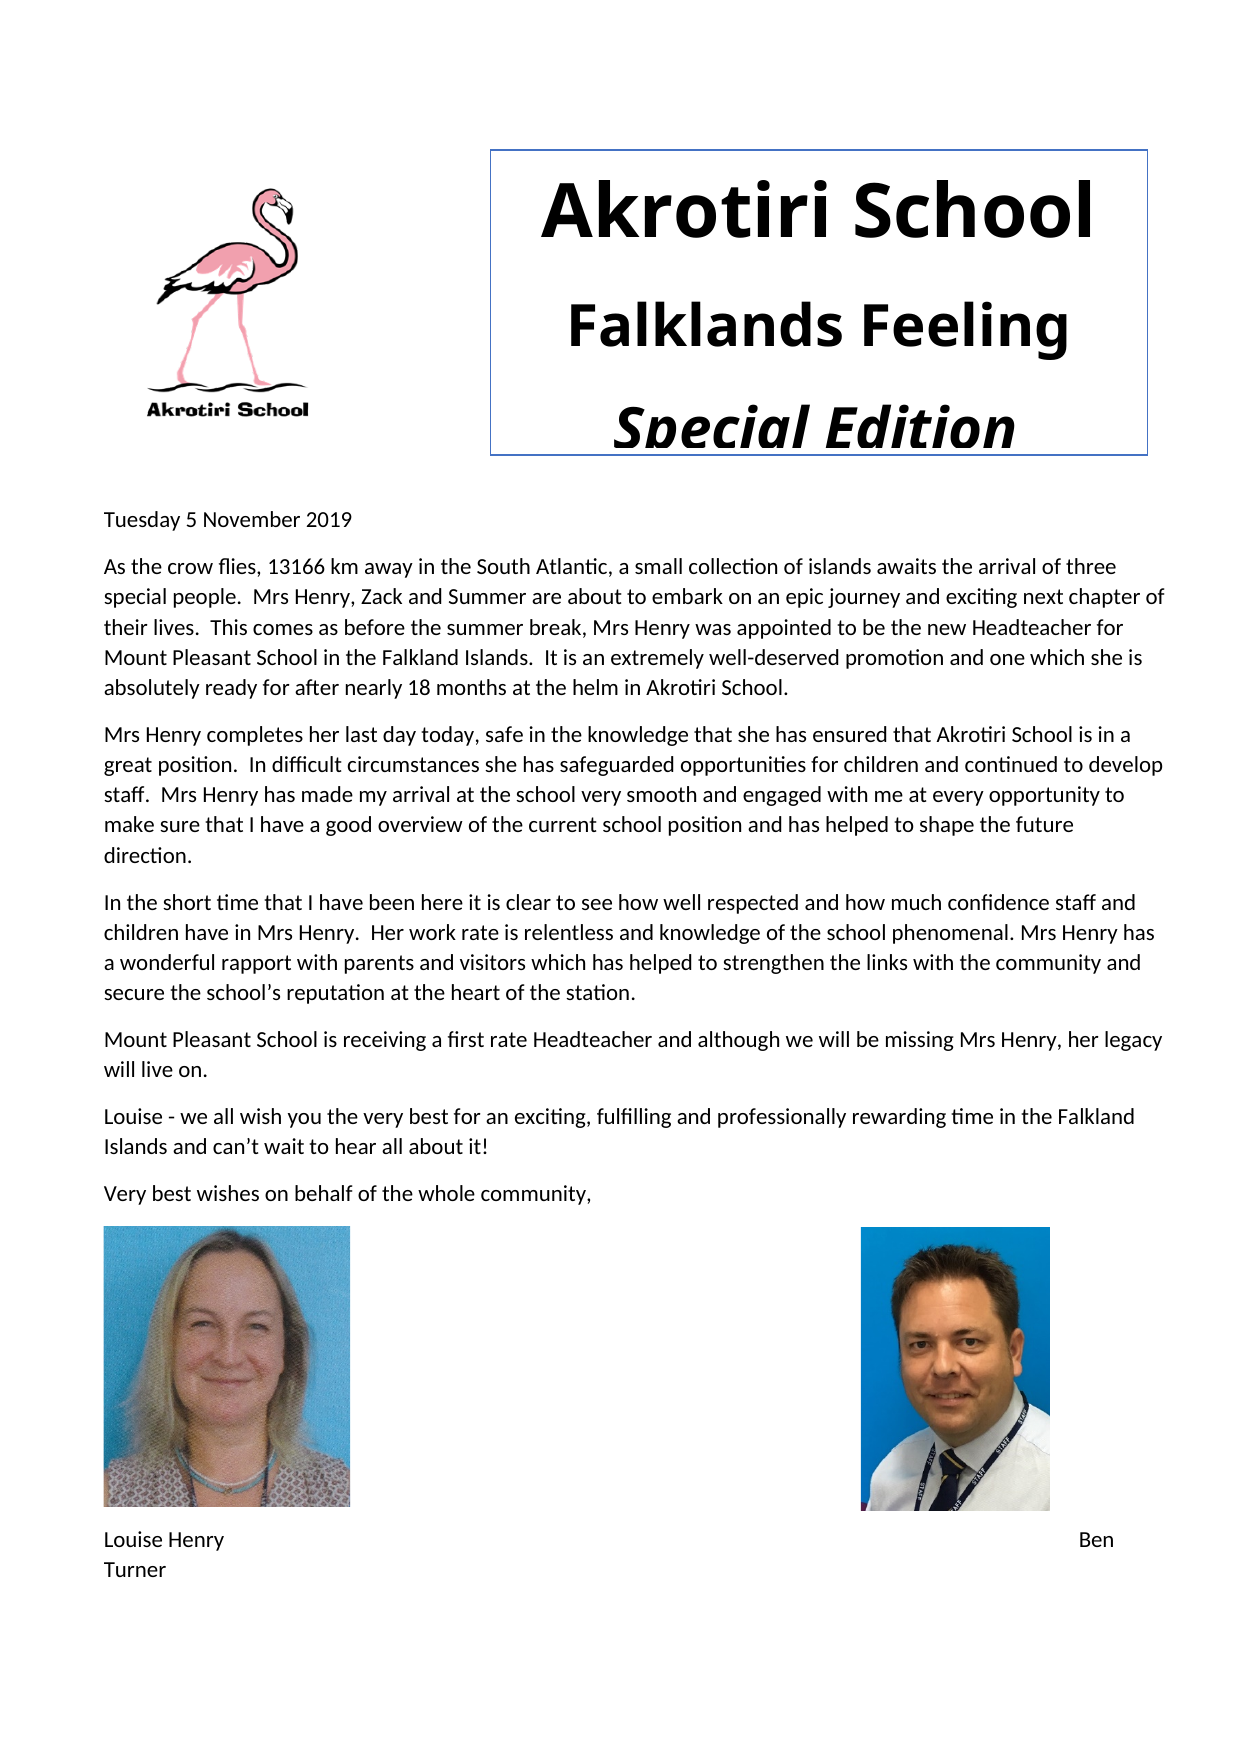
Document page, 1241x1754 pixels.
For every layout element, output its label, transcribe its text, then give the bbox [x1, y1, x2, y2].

text Louise - we all wish you the very best for an exciting, fulfilling and professionally rewarding time in the Falkland Islands and can’t wait to hear all about it! [103, 1102, 1167, 1160]
picture [103, 153, 353, 457]
text Mrs Henry completes her last day today, safe in the knowledge that she has ensured that Akrotiri School is in a great position. In difficult circumstances she has safeguarded opportunities for children and continued to develop staff. Mrs Henry has made my arrival at the school very smooth and engaged with me at every opportunity to make sure that I have a good overview of the current school position and has helped to shape the future direction. [103, 720, 1167, 869]
text Mount Pleasant School is receiving a first rate Headteacher and although we will be missing Mrs Henry, her legacy will live on. [103, 1025, 1167, 1083]
text In the short time that I have been here it is clear to see how well respected and how much confidence staff and children have in Mrs Henry. Her work rate is relentless and knowledge of the school phenomenal. Mrs Henry has a wonderful rapport with parents and visitors which has helped to strengthen the links with the community and secure the school’s reputation at the heart of the station. [103, 888, 1167, 1006]
text Louise Henry Ben Turner [103, 1525, 1167, 1583]
picture [859, 1227, 1050, 1509]
text Tuesday 5 November 2019 [103, 505, 1167, 533]
text As the crow flies, 13166 km away in the South Atlantic, a small collection of islands awaits the arrival of three special people. Mrs Henry, Zack and Summer are about to embark on an epic journey and exciting next chapter of their lives. This comes as before the summer break, Mrs Henry was appointed to be the new Headteacher for Mount Pleasant School in the Falkland Islands. It is an extremely well-deserved promotion and one which she is absolutely ready for after nearly 18 months at the helm in Akrotiri School. [103, 552, 1167, 701]
text Very best wishes on behalf of the whole community, [103, 1179, 1167, 1207]
picture [103, 1226, 351, 1507]
